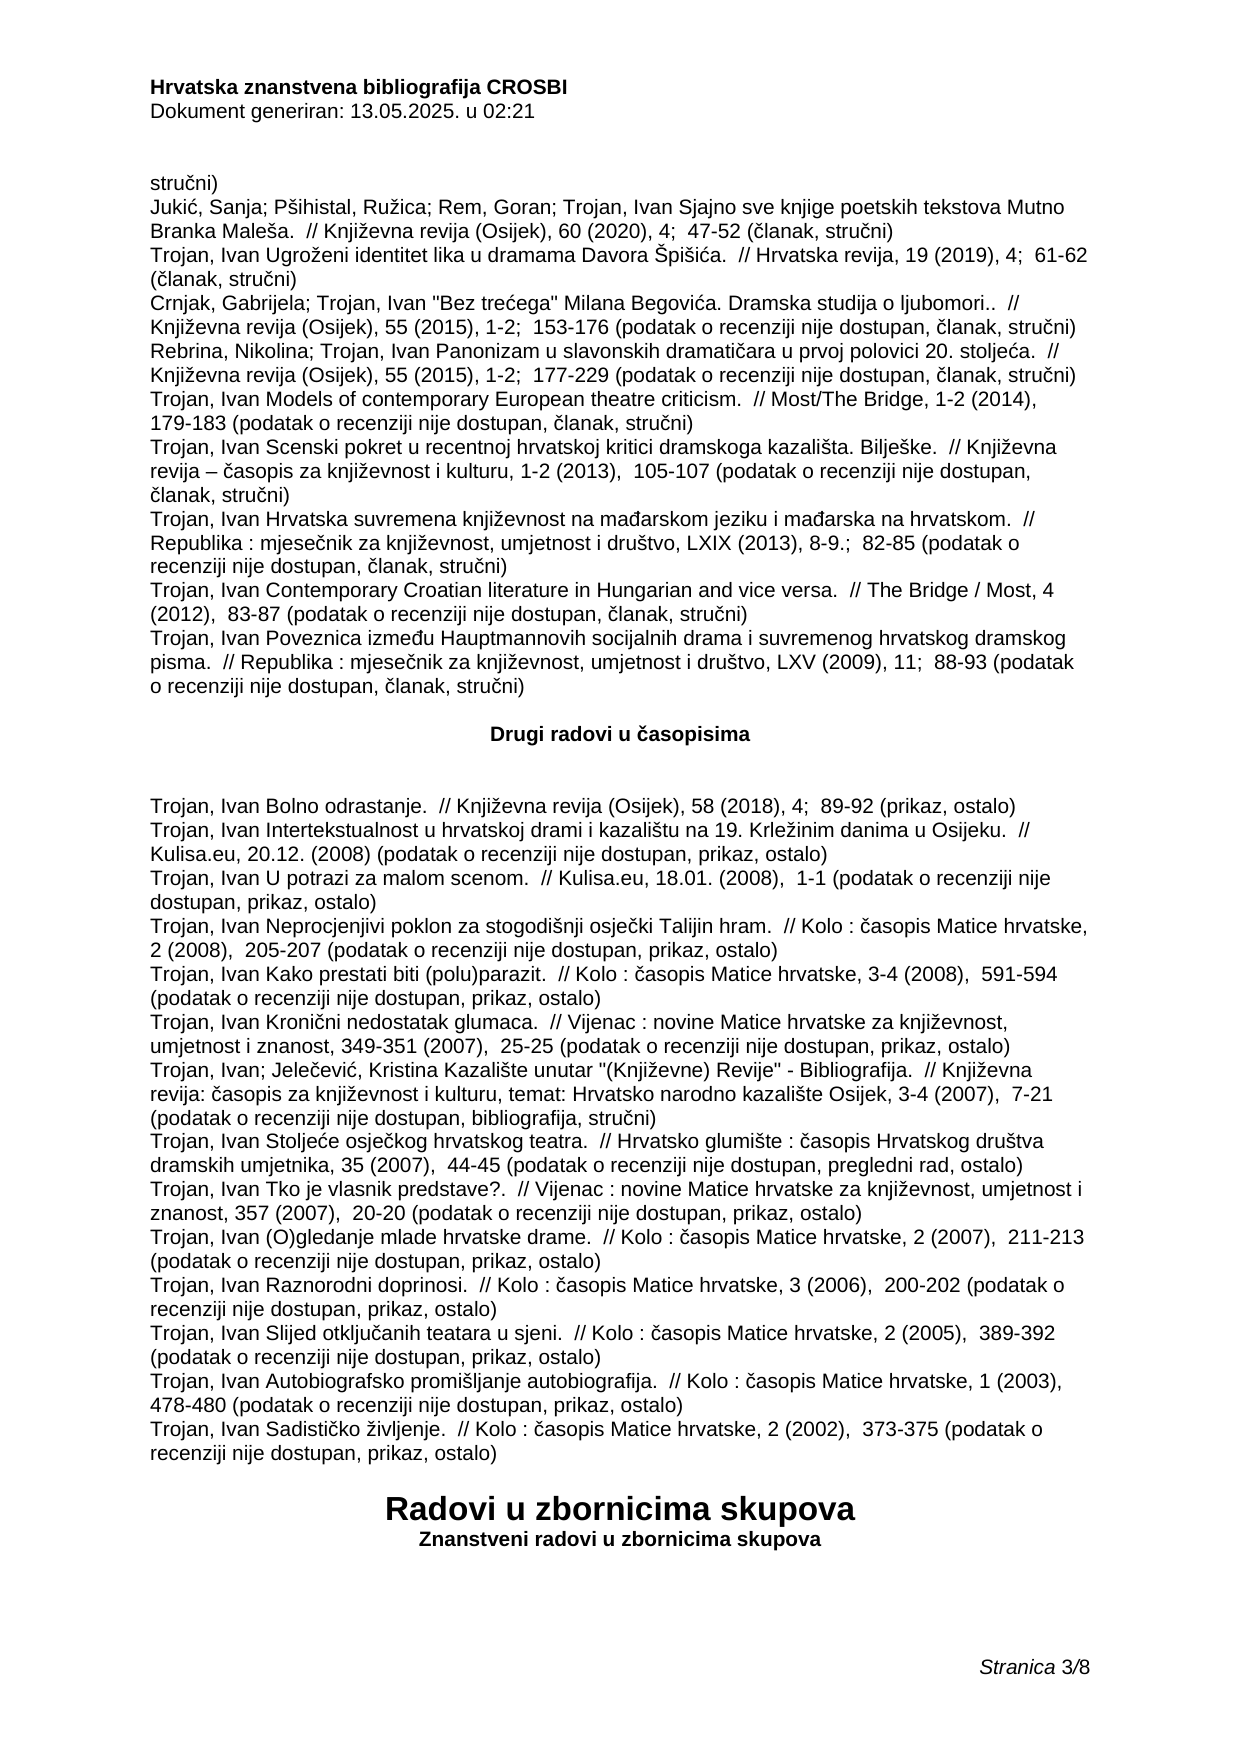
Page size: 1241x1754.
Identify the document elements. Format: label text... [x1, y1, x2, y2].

text Jukić, Sanja; Pšihistal, Ružica; Rem, Goran; Trojan, Ivan [150, 195, 1090, 243]
text Trojan, Ivan [150, 1273, 1090, 1321]
text Trojan, Ivan [150, 1369, 1090, 1417]
text Trojan, Ivan [150, 914, 1090, 962]
text Trojan, Ivan [150, 243, 1090, 291]
text Rebrina, Nikolina; Trojan, Ivan [150, 339, 1090, 387]
subtitle Drugi radovi u časopisima [150, 722, 1090, 746]
text Trojan, Ivan [150, 626, 1090, 698]
text Trojan, Ivan [150, 818, 1090, 866]
text Trojan, Ivan [150, 866, 1090, 914]
text Trojan, Ivan [150, 794, 1090, 818]
subtitle Znanstveni radovi u zbornicima skupova [150, 1527, 1090, 1551]
text Trojan, Ivan [150, 1177, 1090, 1225]
text Trojan, Ivan [150, 434, 1090, 506]
text Trojan, Ivan [150, 1129, 1090, 1177]
text Trojan, Ivan [150, 578, 1090, 626]
text Trojan, Ivan [150, 1321, 1090, 1369]
text Trojan, Ivan [150, 1417, 1090, 1465]
text Trojan, Ivan [150, 1009, 1090, 1057]
text Trojan, Ivan [150, 171, 1090, 195]
text Trojan, Ivan [150, 506, 1090, 578]
text Trojan, Ivan [150, 387, 1090, 434]
subtitle Radovi u zbornicima skupova [150, 1489, 1090, 1527]
text Trojan, Ivan [150, 1225, 1090, 1273]
text Trojan, Ivan; Jelečević, Kristina [150, 1057, 1090, 1129]
text Trojan, Ivan [150, 962, 1090, 1009]
text Crnjak, Gabrijela; Trojan, Ivan [150, 291, 1090, 339]
